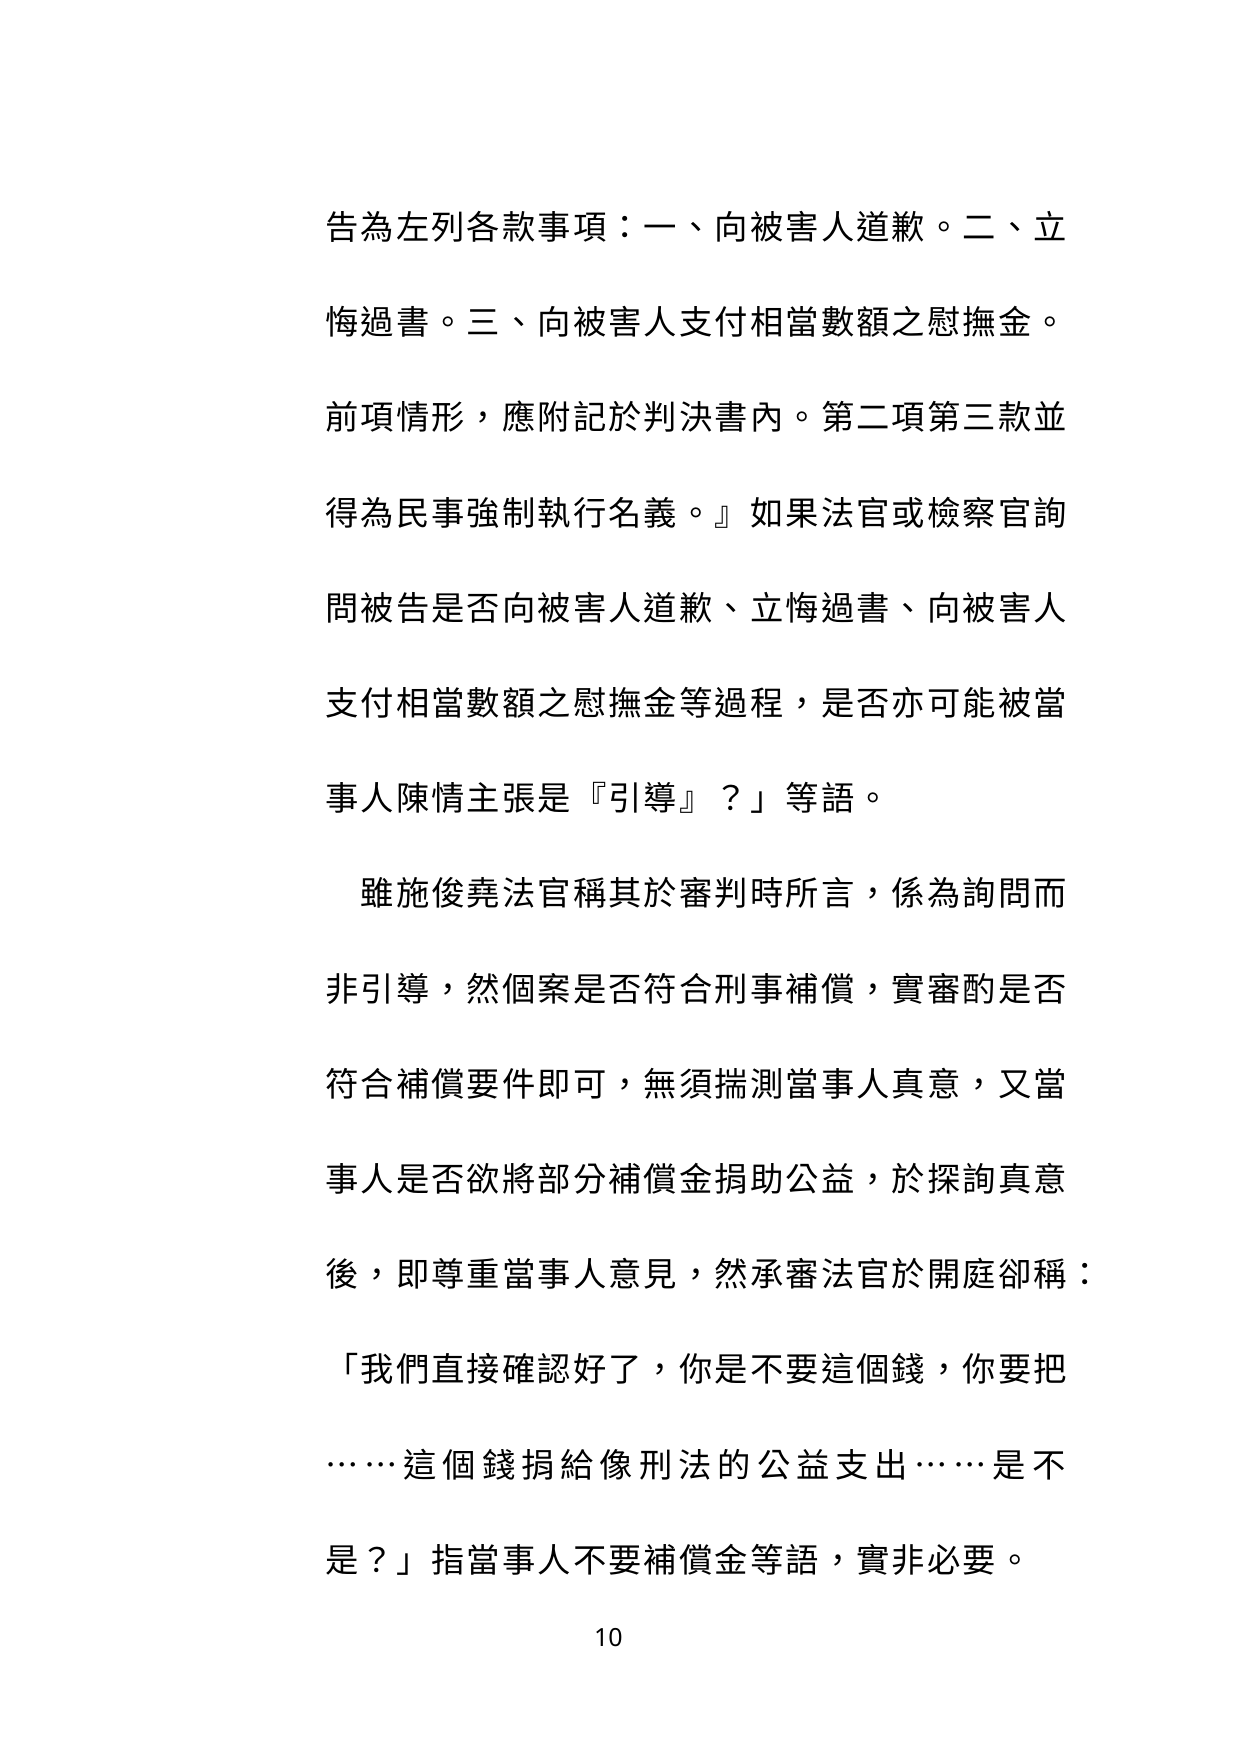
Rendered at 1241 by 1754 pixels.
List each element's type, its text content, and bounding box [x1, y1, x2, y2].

subtitle 雖施俊堯法官稱其於審判時所言，係為詢問而非引導，然個案是否符合刑事補償，實審酌是否符合補償要件即可，無須揣測當事人真意，又當事人是否欲將部分補償金捐助公益，於探詢真意後，即尊重當事人意見，然承審法官於開庭卻稱：「我們直接確認好了，你是不要這個錢，你要把……這個錢捐給像刑法的公益支出……是不是？」指當事人不要補償金等語，實非必要。 [290, 844, 1069, 1605]
